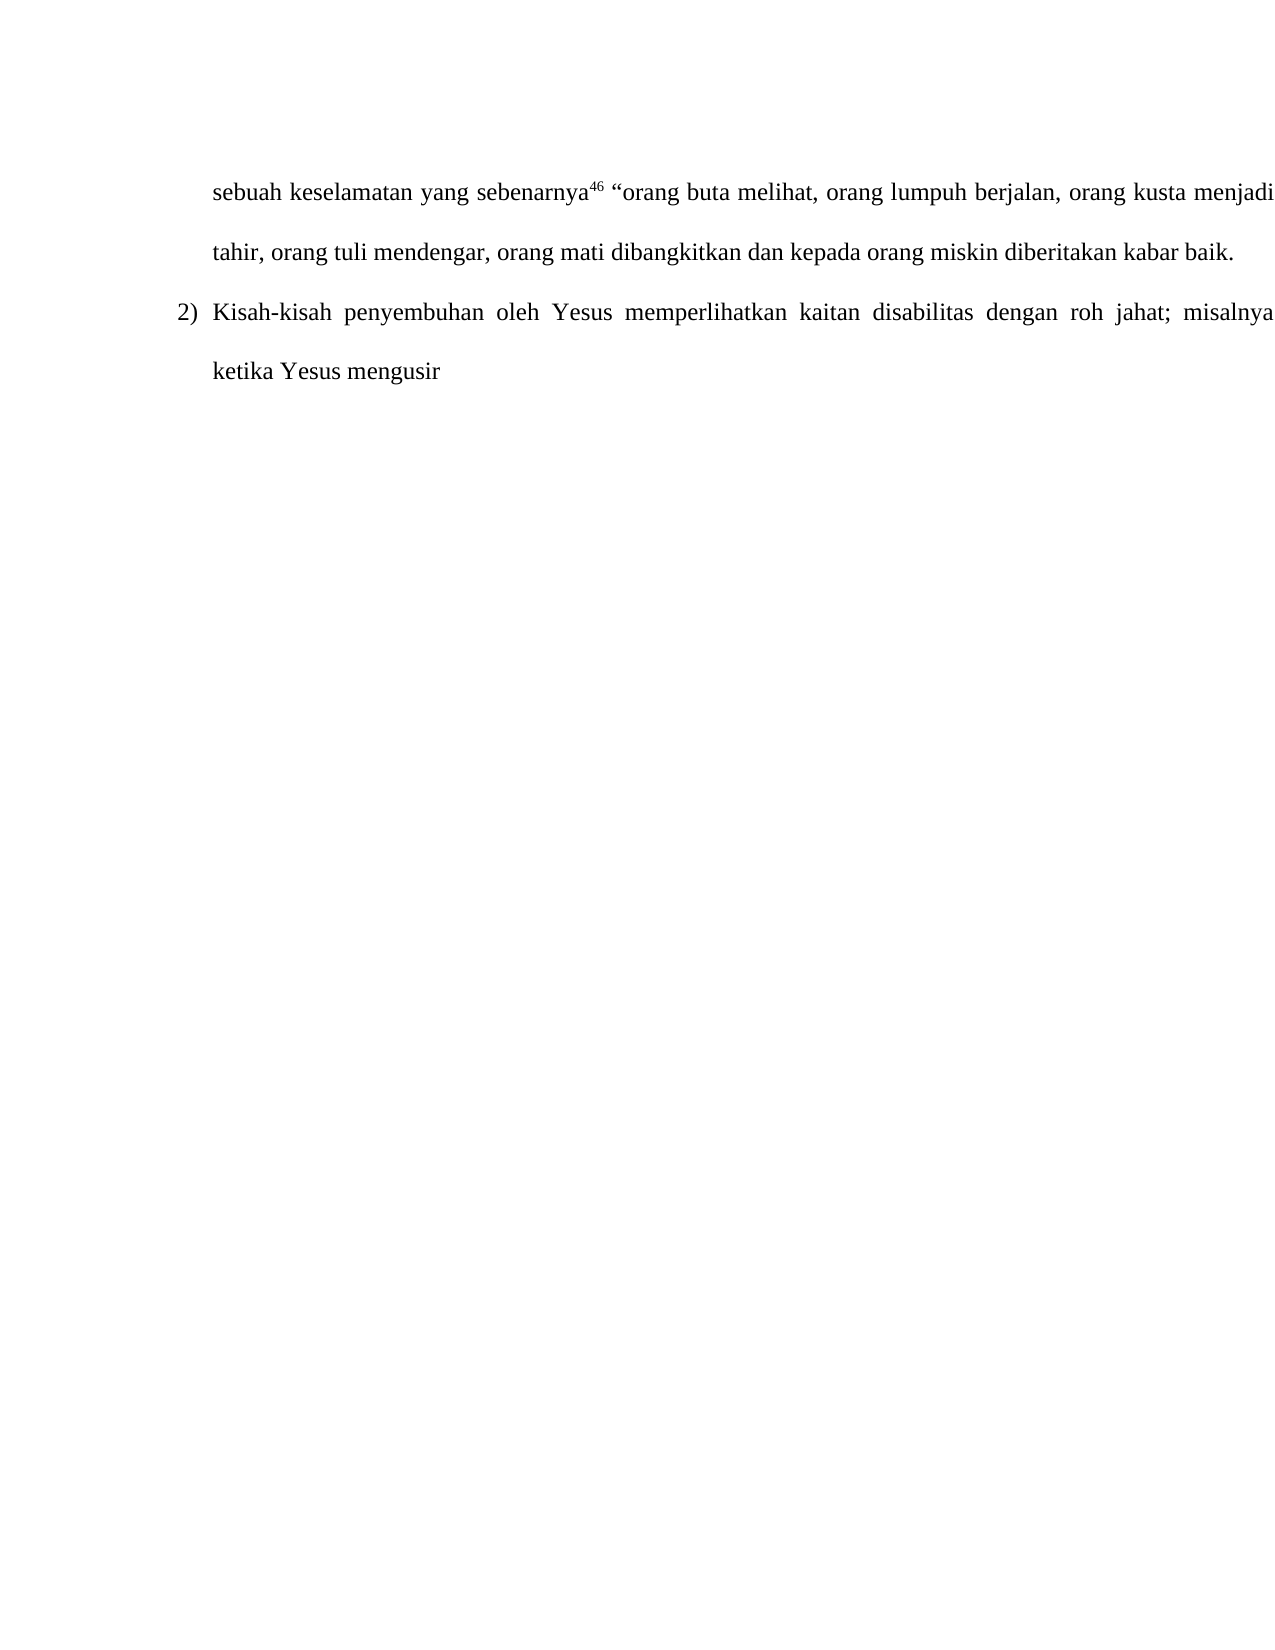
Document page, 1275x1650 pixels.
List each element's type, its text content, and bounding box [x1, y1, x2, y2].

list Ada beberapa ciri yang melekat yang diberikan kepada kaum disabilitas bahwa mereka adalah orang-orang yang tidak bisa berbuat apa-apa dan patut dikasihani. Kehadiran Yesus kemudian dimaknai bahwa karya-Nya akan membuat semuanya menjadi indah kembali (Luk. 7:22; bnd. 4:18-19). ini mengungkapkan bahwa tanda-tanda yang teijadi dalam teks ini merupakan sebuah tanda akan datangnya sebuah keselamatan yang sebenarnya “orang buta melihat, orang lumpuh berjalan, orang kusta menjadi tahir, orang tuli mendengar, orang mati dibangkitkan dan kepada orang miskin diberitakan kabar baik. [177, 153, 1275, 272]
list Kisah-kisah penyembuhan oleh Yesus memperlihatkan kaitan disabilitas dengan roh jahat; misalnya ketika Yesus mengusirroh jahat dan menyembuhkan seseorang, baik secara fisik maupun mental. [177, 272, 1275, 392]
